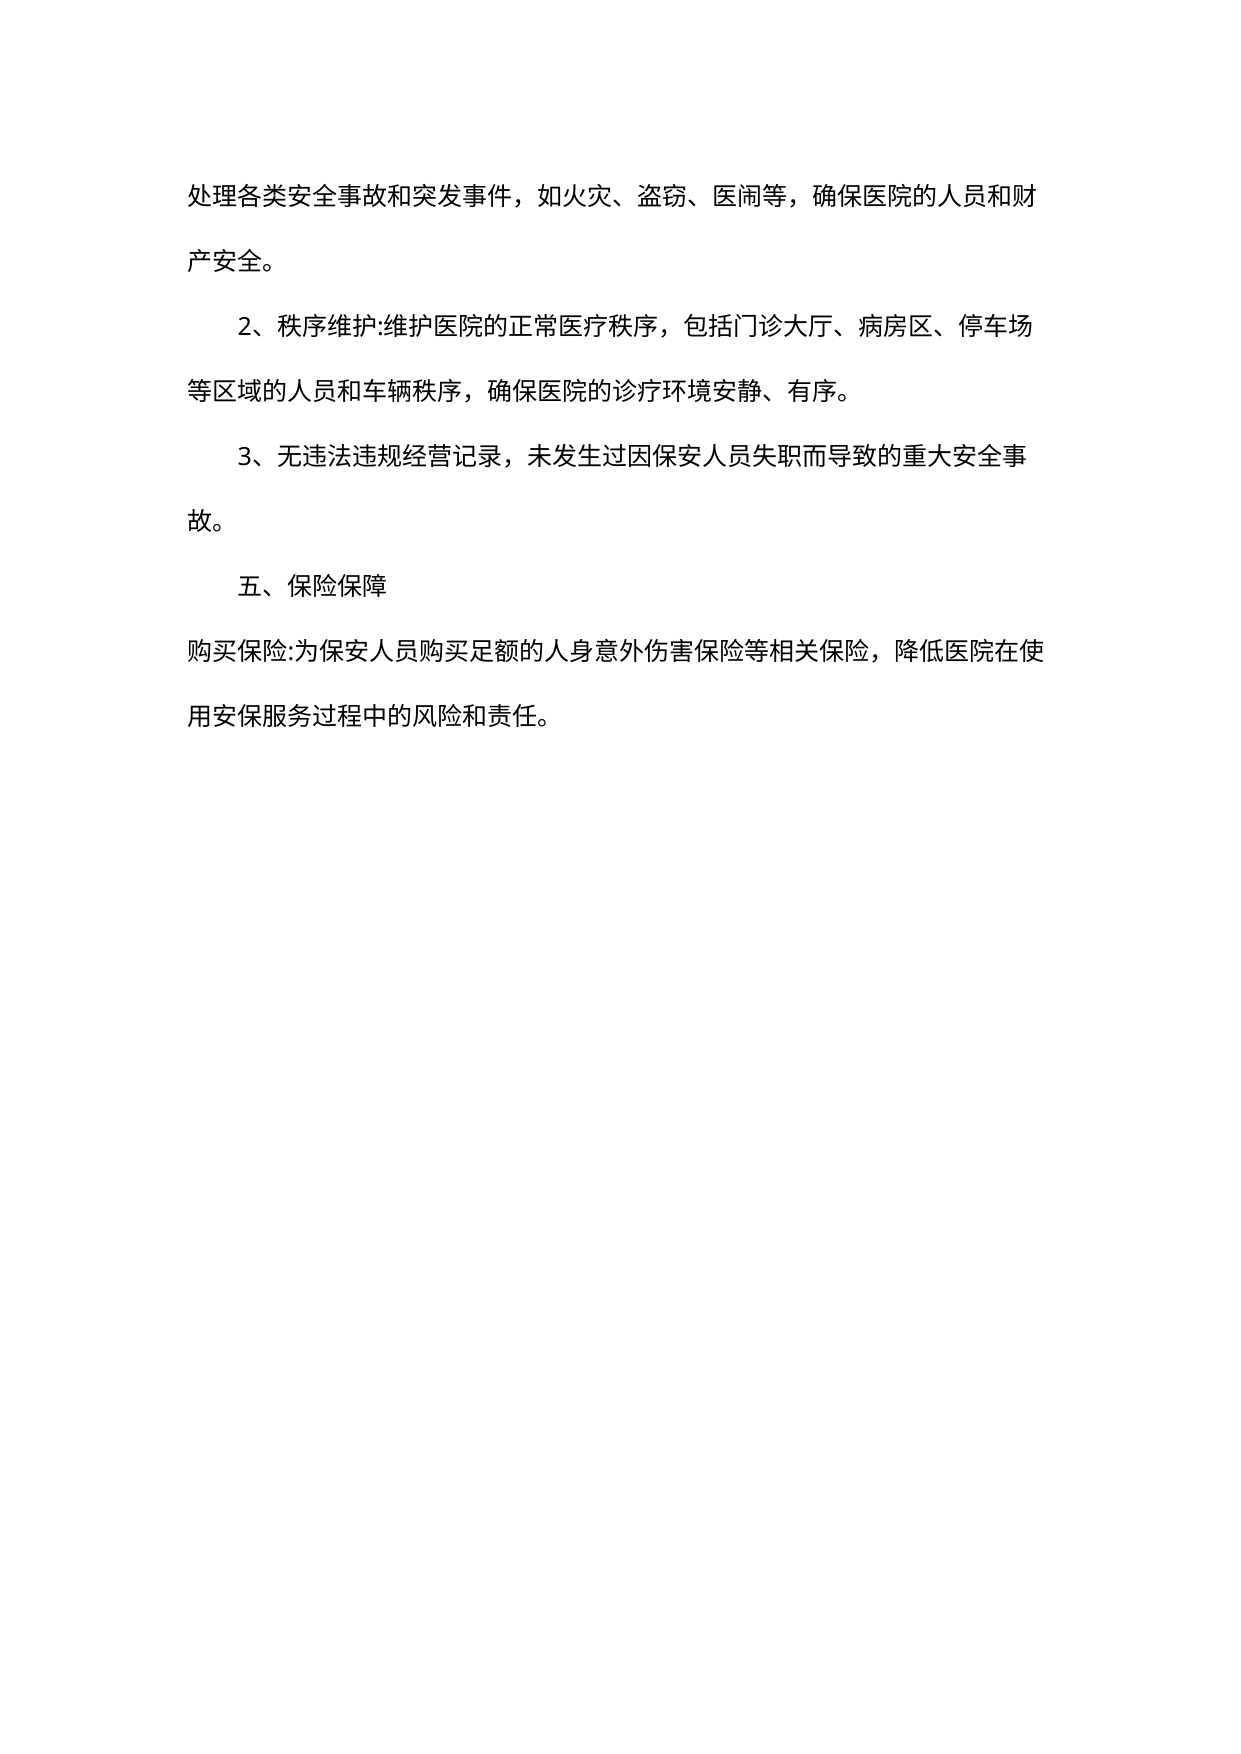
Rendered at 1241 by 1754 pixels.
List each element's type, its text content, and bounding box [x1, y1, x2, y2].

text 购买保险:为保安人员购买足额的人身意外伤害保险等相关保险，降低医院在使用安保服务过程中的风险和责任。 [187, 617, 1053, 747]
text 3、无违法违规经营记录，未发生过因保安人员失职而导致的重大安全事故。 [187, 422, 1053, 552]
text 五、保险保障 [187, 552, 1053, 617]
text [187, 162, 1053, 292]
text 2、秩序维护:维护医院的正常医疗秩序，包括门诊大厅、病房区、停车场等区域的人员和车辆秩序，确保医院的诊疗环境安静、有序。 [187, 292, 1053, 422]
